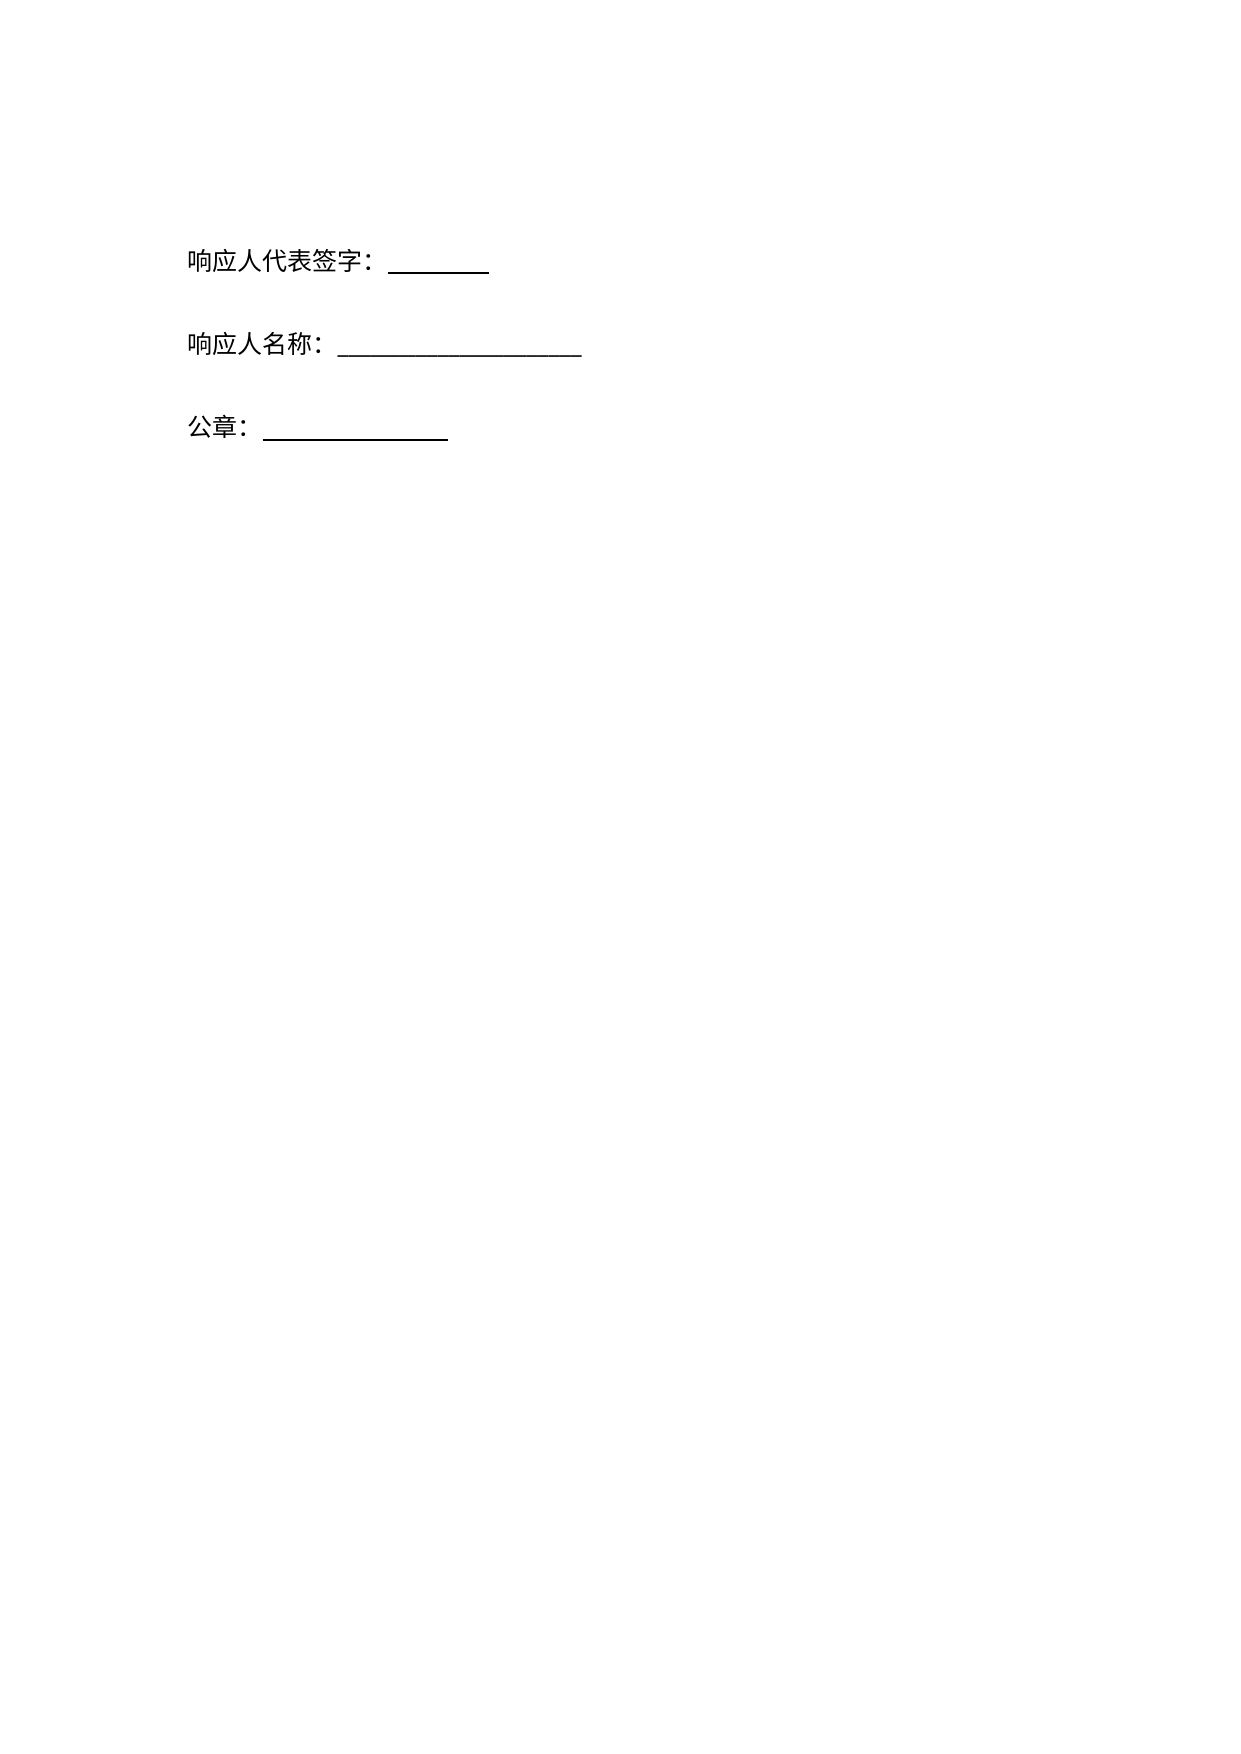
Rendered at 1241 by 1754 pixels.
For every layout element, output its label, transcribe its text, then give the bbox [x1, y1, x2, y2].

text 响应人名称：______________________ [187, 310, 1053, 375]
text 公章： [187, 393, 1053, 458]
text 响应人代表签字： [187, 227, 1053, 292]
